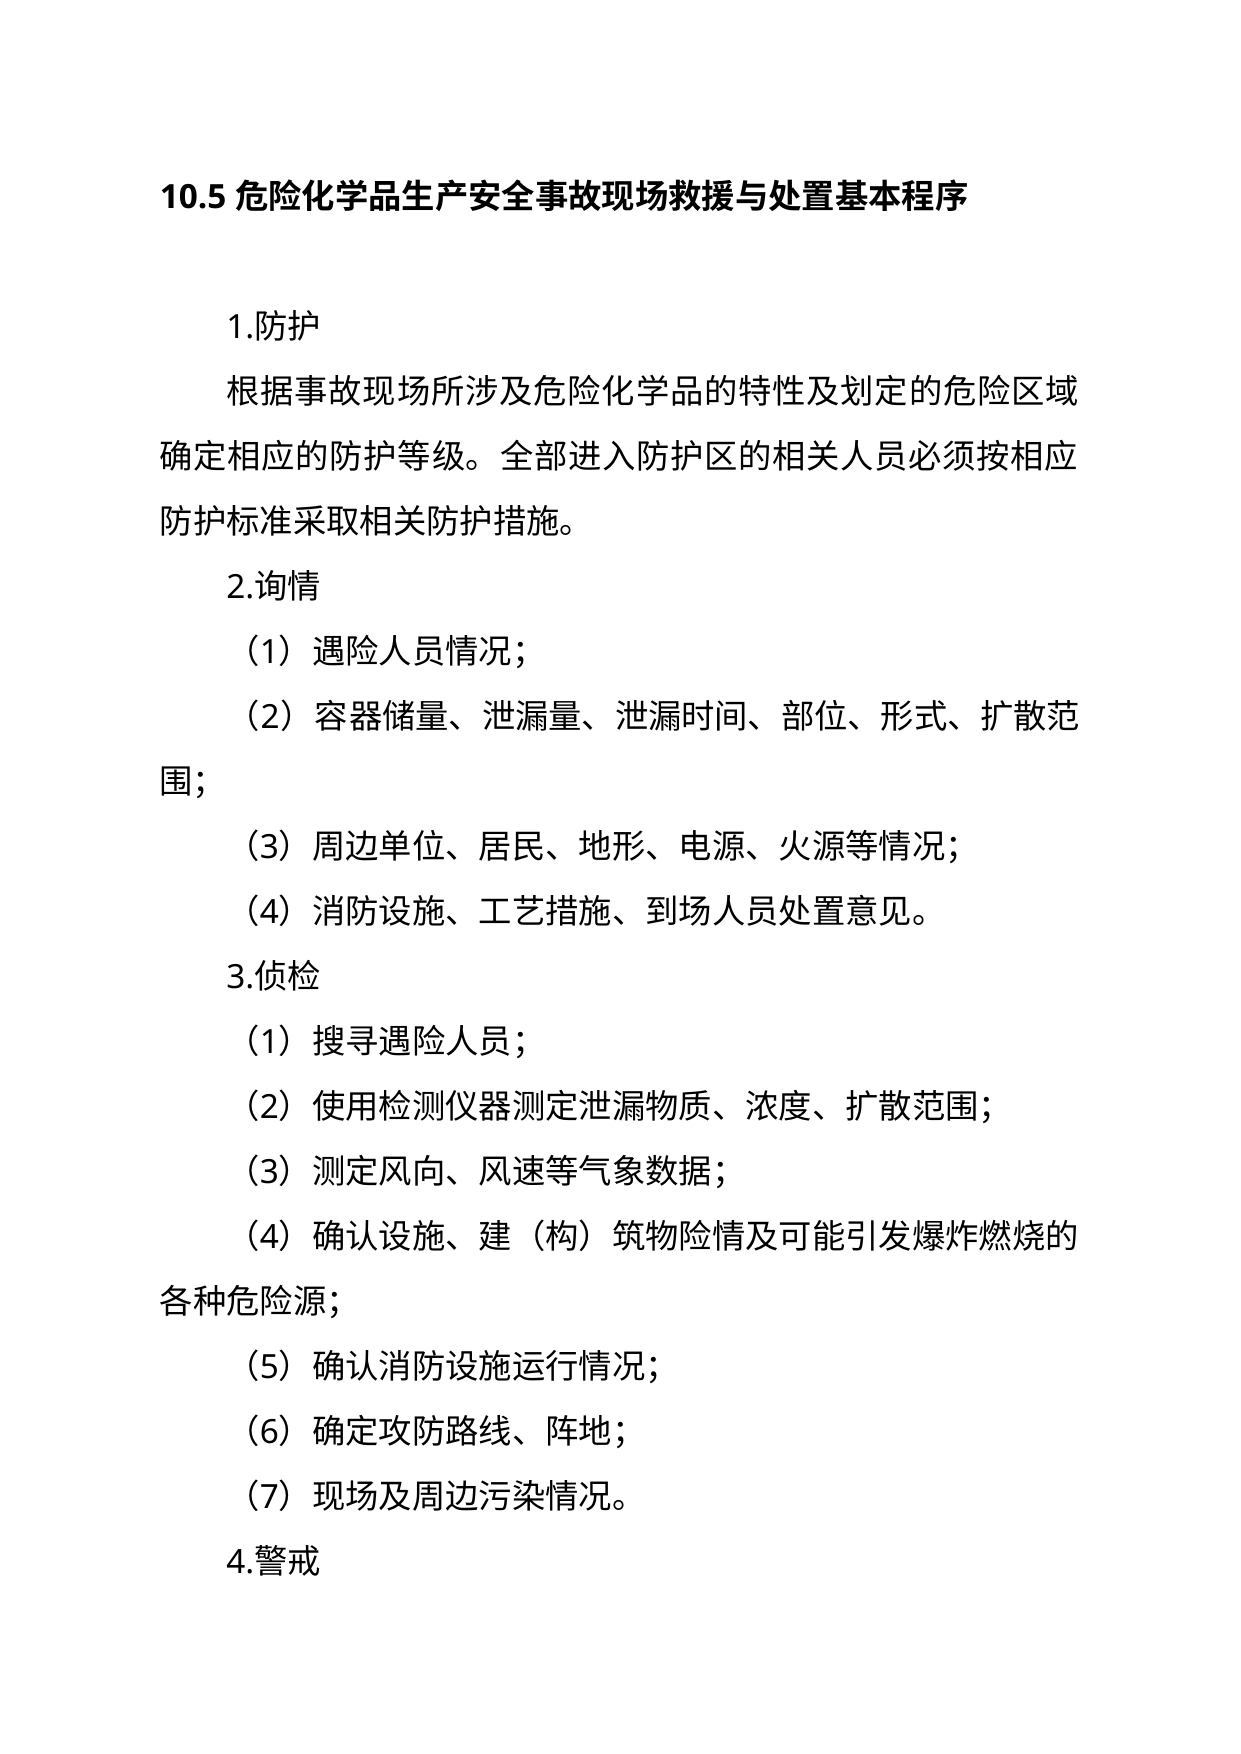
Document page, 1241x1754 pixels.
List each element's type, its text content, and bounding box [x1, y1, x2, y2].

text （3）周边单位、居民、地形、电源、火源等情况； [159, 812, 1081, 877]
text 1.防护 [159, 292, 1081, 357]
text （2）容器储量、泄漏量、泄漏时间、部位、形式、扩散范围； [159, 682, 1081, 812]
text （4）消防设施、工艺措施、到场人员处置意见。 [159, 877, 1081, 942]
text （5）确认消防设施运行情况； [159, 1332, 1081, 1397]
text 根据事故现场所涉及危险化学品的特性及划定的危险区域，确定相应的防护等级。全部进入防护区的相关人员必须按相应防护标准采取相关防护措施。 [159, 357, 1081, 552]
text （4）确认设施、建（构）筑物险情及可能引发爆炸燃烧的各种危险源； [159, 1202, 1081, 1332]
text （3）测定风向、风速等气象数据； [159, 1137, 1081, 1202]
text 2.询情 [159, 552, 1081, 617]
text （6）确定攻防路线、阵地； [159, 1397, 1081, 1462]
text 3.侦检 [159, 942, 1081, 1007]
text 10.5 危险化学品生产安全事故现场救援与处置基本程序 [159, 162, 1081, 227]
text （1）搜寻遇险人员； [159, 1007, 1081, 1072]
text 4.警戒 [159, 1527, 1081, 1592]
text （7）现场及周边污染情况。 [159, 1462, 1081, 1527]
text （1）遇险人员情况； [159, 617, 1081, 682]
text （2）使用检测仪器测定泄漏物质、浓度、扩散范围； [159, 1072, 1081, 1137]
